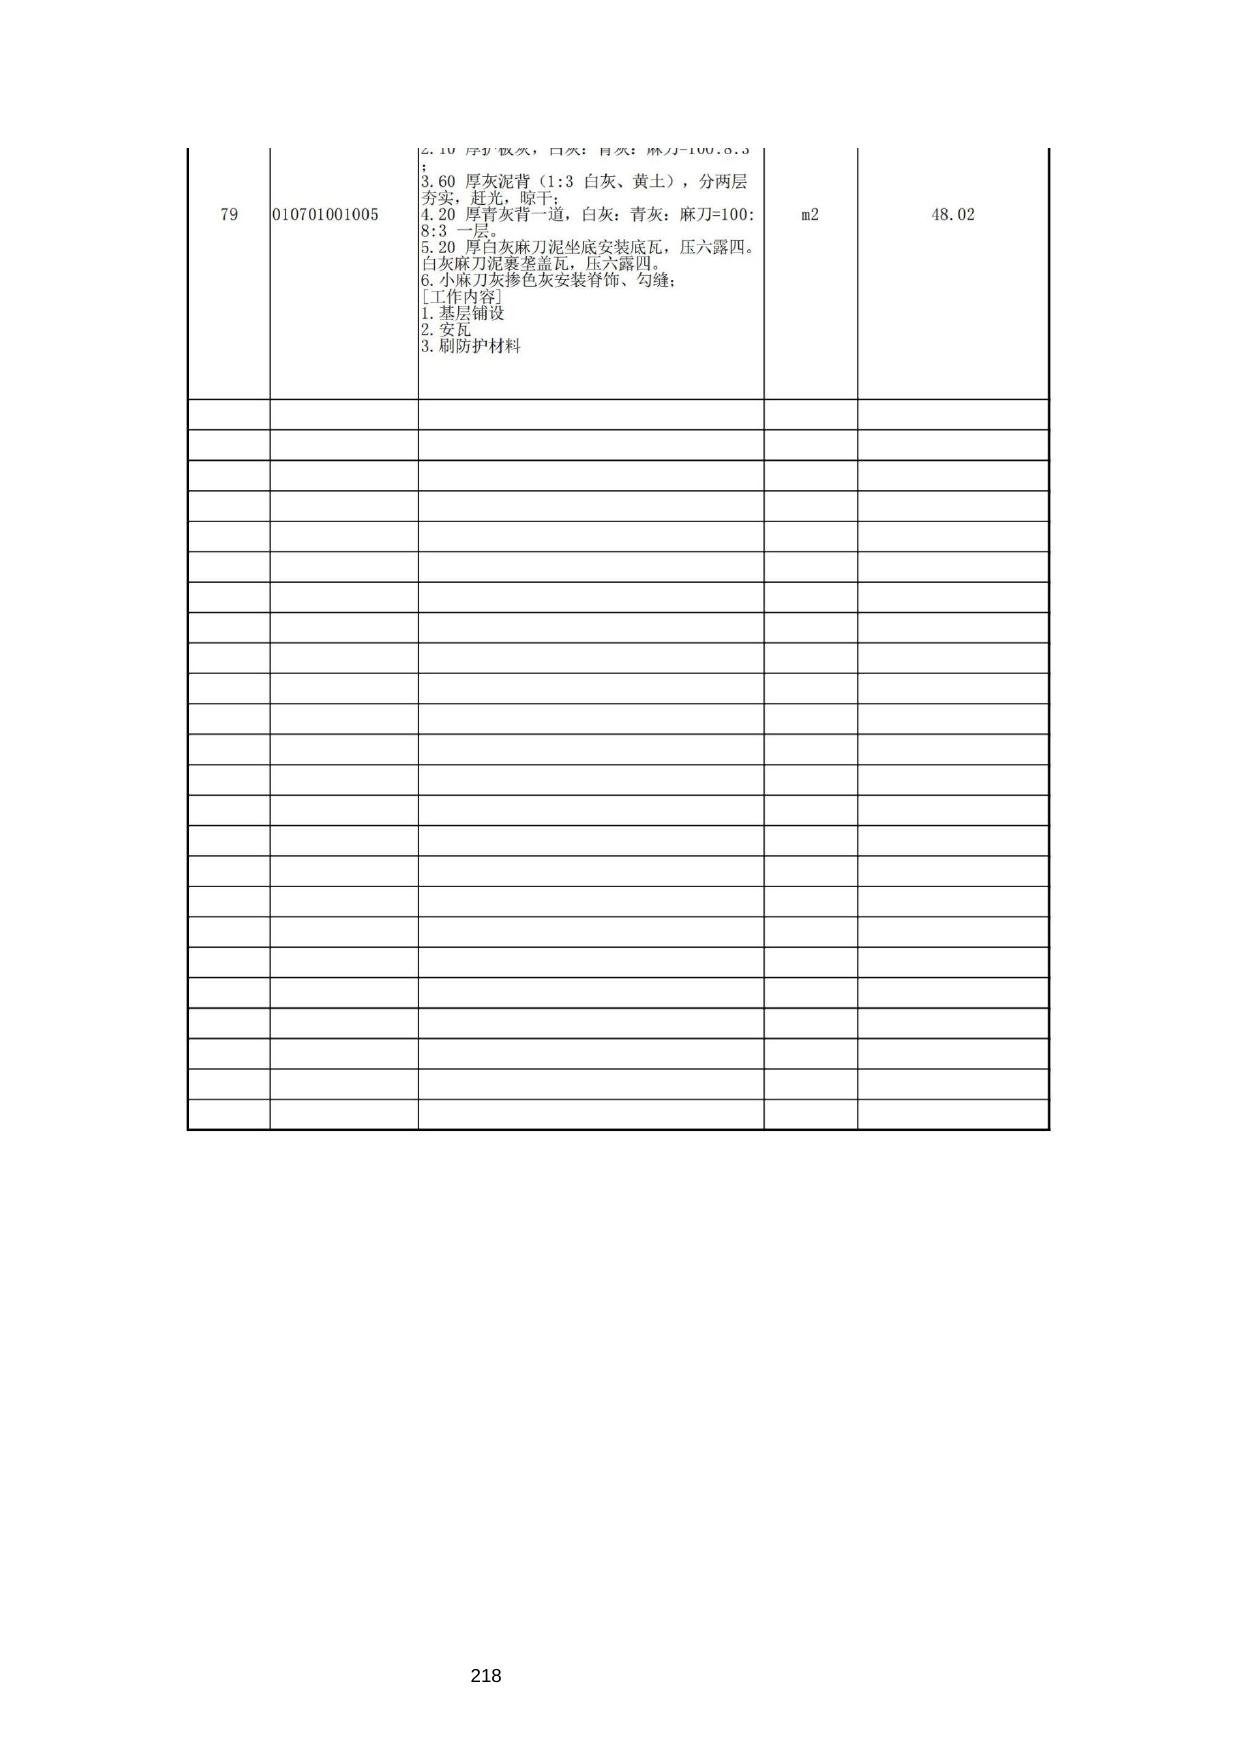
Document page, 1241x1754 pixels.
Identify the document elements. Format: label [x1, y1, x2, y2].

picture [114, 148, 1126, 1211]
